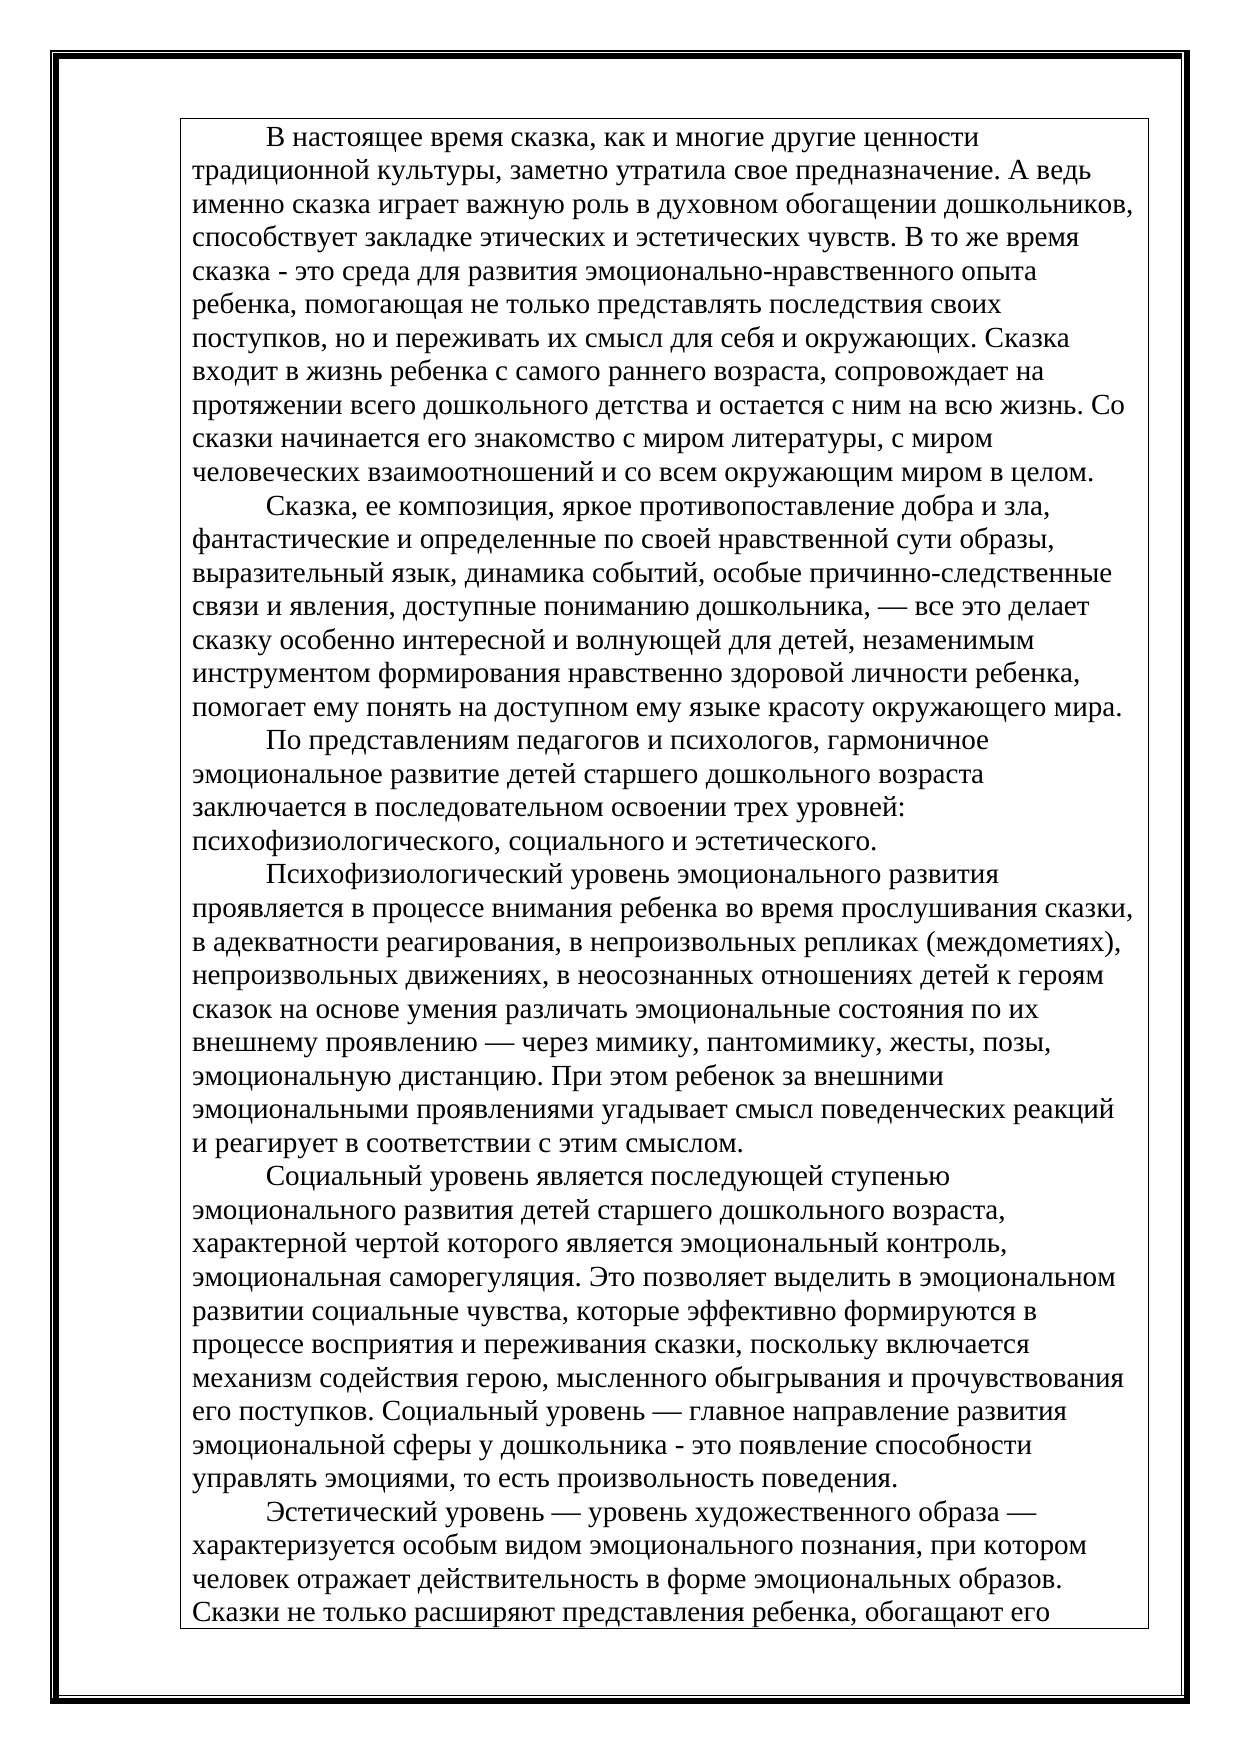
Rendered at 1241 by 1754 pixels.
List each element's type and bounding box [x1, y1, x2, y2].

table_cell [181, 119, 1148, 1628]
